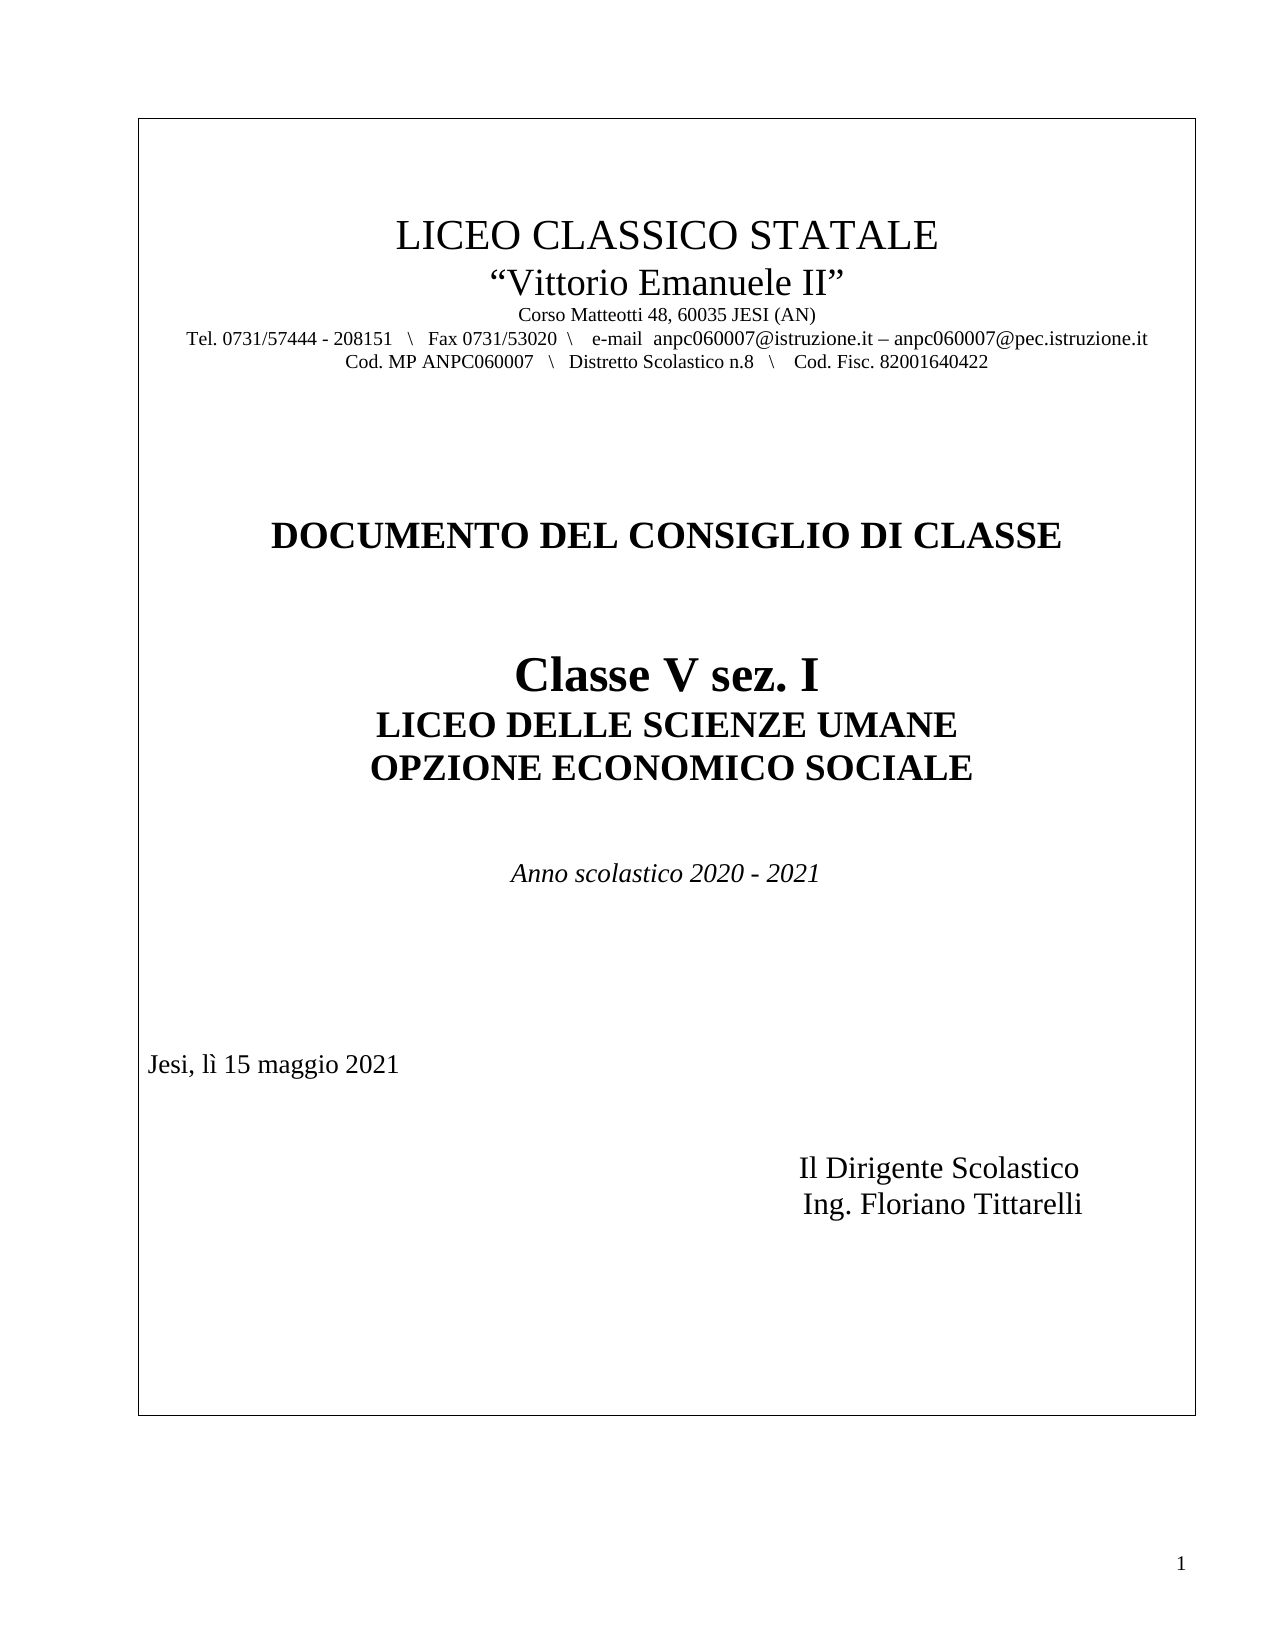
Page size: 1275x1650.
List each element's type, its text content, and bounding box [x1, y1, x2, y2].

text Tel. 0731/57444 - 208151 \ Fax 0731/53020 \ e-mail anpc060007@istruzione.it – anpc060007@pec.istruzione.it [148, 326, 1186, 350]
text Corso Matteotti 48, 60035 JESI (AN) [148, 303, 1186, 326]
text LICEO DELLE SCIENZE UMANE [148, 703, 1186, 746]
text “Vittorio Emanuele II” [148, 259, 1186, 303]
text Classe V sez. I [148, 645, 1186, 703]
text Jesi, lì 15 maggio 2021 [148, 1048, 1186, 1079]
text Anno scolastico 2020 - 2021 [148, 857, 1186, 888]
text Il Dirigente Scolastico [148, 1149, 1186, 1185]
text LICEO CLASSICO STATALE [148, 210, 1186, 259]
text Cod. MP ANPC060007 \ Distretto Scolastico n.8 \ Cod. Fisc. 82001640422 [148, 350, 1186, 373]
text OPZIONE ECONOMICO SOCIALE [148, 746, 1186, 789]
text Ing. Floriano Tittarelli [148, 1185, 1186, 1221]
text DOCUMENTO DEL CONSIGLIO DI CLASSE [148, 512, 1186, 557]
